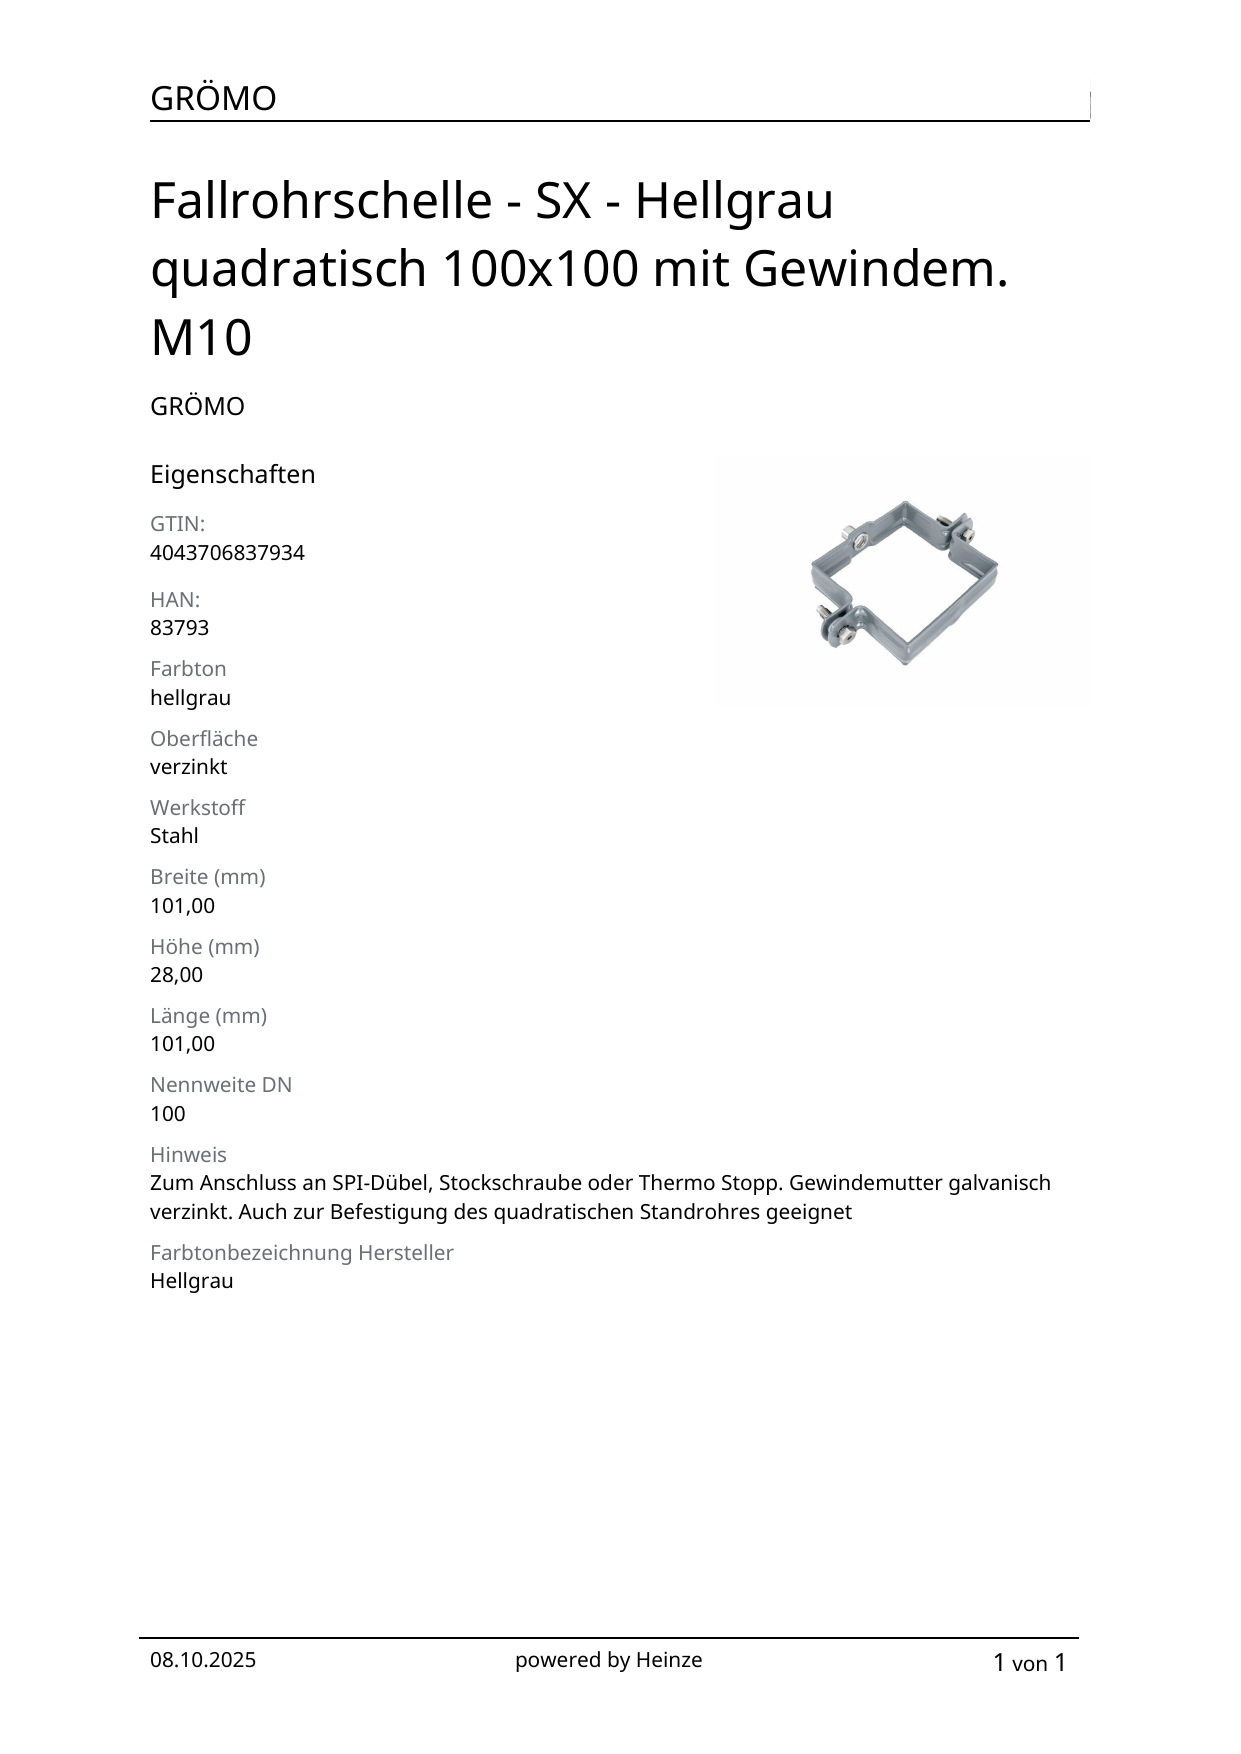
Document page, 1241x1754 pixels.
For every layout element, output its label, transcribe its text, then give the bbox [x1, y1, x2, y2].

text Werkstoff [150, 793, 1090, 821]
text 101,00 [150, 891, 1090, 919]
text Länge (mm) [150, 1001, 1090, 1029]
text Oberfläche [150, 724, 1090, 752]
text verzinkt [150, 752, 1090, 781]
text Nennweite DN [150, 1071, 1090, 1099]
text GTIN: [150, 509, 715, 538]
text 83793 [150, 613, 715, 642]
text Zum Anschluss an SPI-Dübel, Stockschraube oder Thermo Stopp. Gewindemutter galvanisch verzinkt. Auch zur Befestigung des quadratischen Standrohres geeignet [150, 1168, 1090, 1225]
text Farbtonbezeichnung Hersteller [150, 1238, 1090, 1266]
text 100 [150, 1099, 1090, 1127]
text Farbton [150, 654, 715, 683]
text Eigenschaften [150, 456, 715, 491]
text Fallrohrschelle - SX - Hellgrau quadratisch 100x100 mit Gewindem. M10 [150, 165, 1090, 369]
text hellgrau [150, 683, 1090, 711]
text 101,00 [150, 1029, 1090, 1058]
text HAN: [150, 585, 715, 613]
text 4043706837934 [150, 538, 715, 566]
text Stahl [150, 821, 1090, 850]
text Breite (mm) [150, 862, 1090, 891]
text GRÖMO [150, 388, 1090, 422]
text Hinweis [150, 1140, 1090, 1168]
text 28,00 [150, 960, 1090, 989]
text Höhe (mm) [150, 932, 1090, 960]
picture [715, 456, 1091, 707]
text Hellgrau [150, 1266, 1090, 1294]
